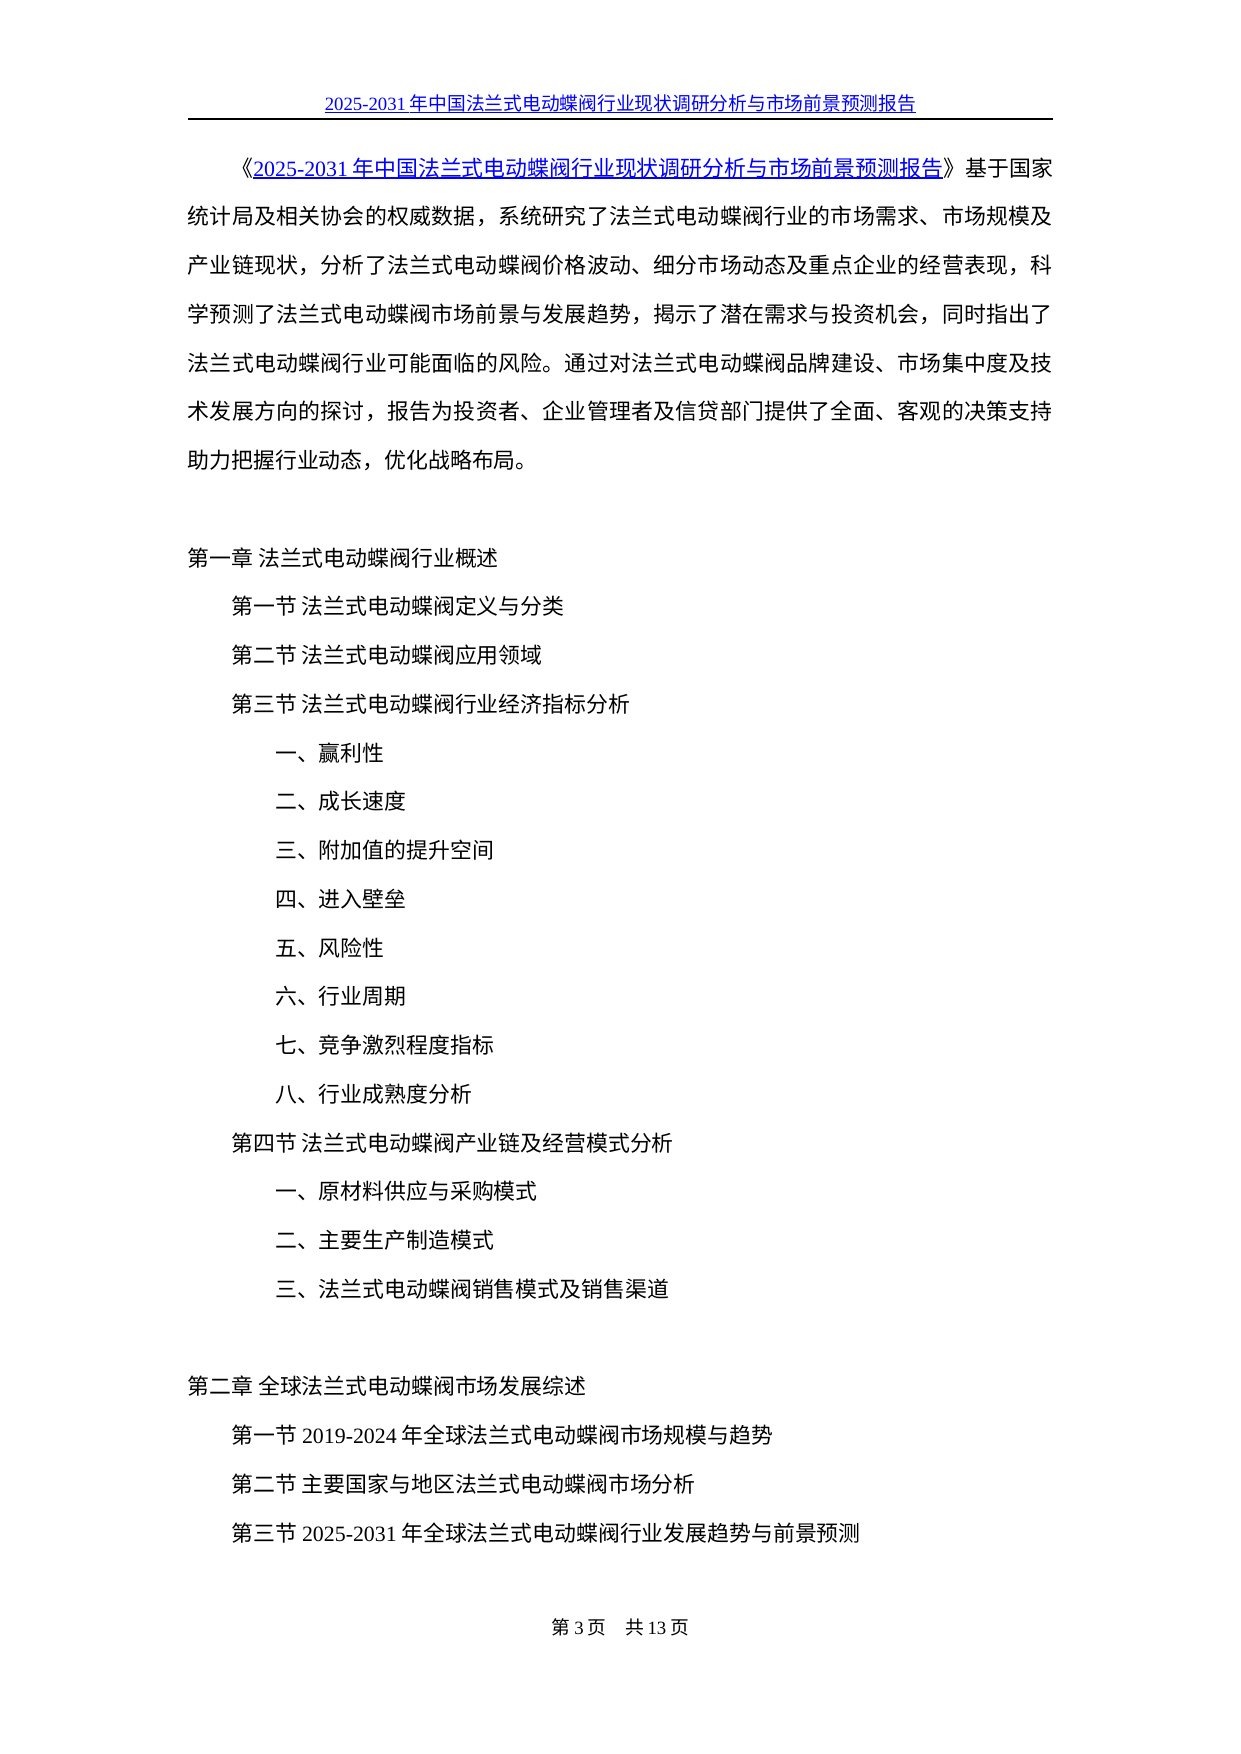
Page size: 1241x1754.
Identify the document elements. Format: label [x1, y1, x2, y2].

text [187, 150, 1053, 1548]
